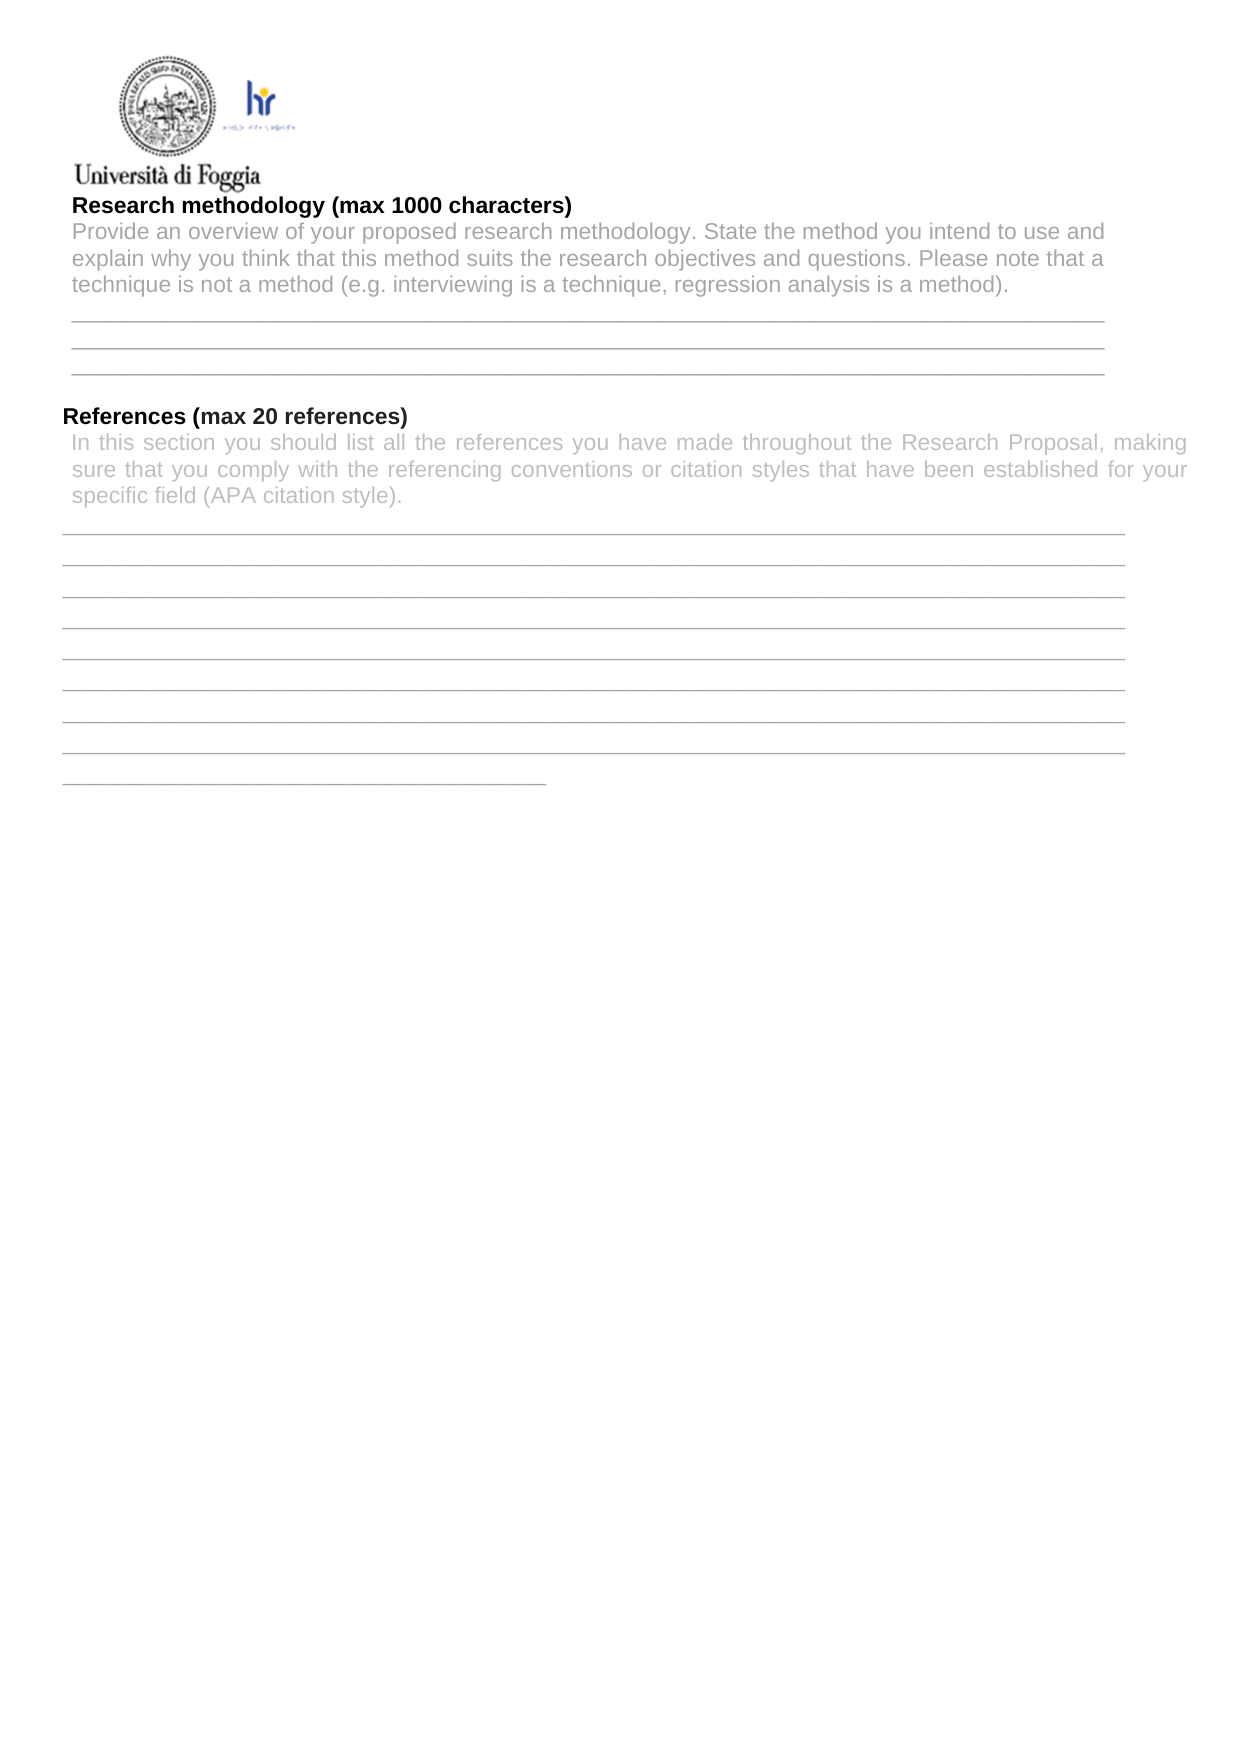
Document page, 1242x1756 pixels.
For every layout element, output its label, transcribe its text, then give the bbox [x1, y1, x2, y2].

text Provide an overview of your proposed research methodology. State the method you intend to use and explain why you think that this method suits the research objectives and questions. Please note that a technique is not a method (e.g. interviewing is a technique, regression analysis is a method). [72, 218, 1105, 297]
text Research methodology (max 1000 characters) [72, 192, 1105, 218]
picture [46, 1, 323, 263]
text References (max 20 references) [12, 403, 1189, 429]
subtitle ______________________________________________________________________________________________________________________________________________________________________________________________________________________________________________________________________________________________________________________________________________________________________________________________________________________________________________________________________________________________________________________________________________________________________________________________________________________________________________________________________________________________________________________________________________________________________________________________________________________________________________________________________________________ [62, 508, 1126, 789]
text In this section you should list all the references you have made throughout the Research Proposal, making sure that you comply with the referencing conventions or citation styles that have been established for your specific field (APA citation style). [62, 429, 1189, 508]
